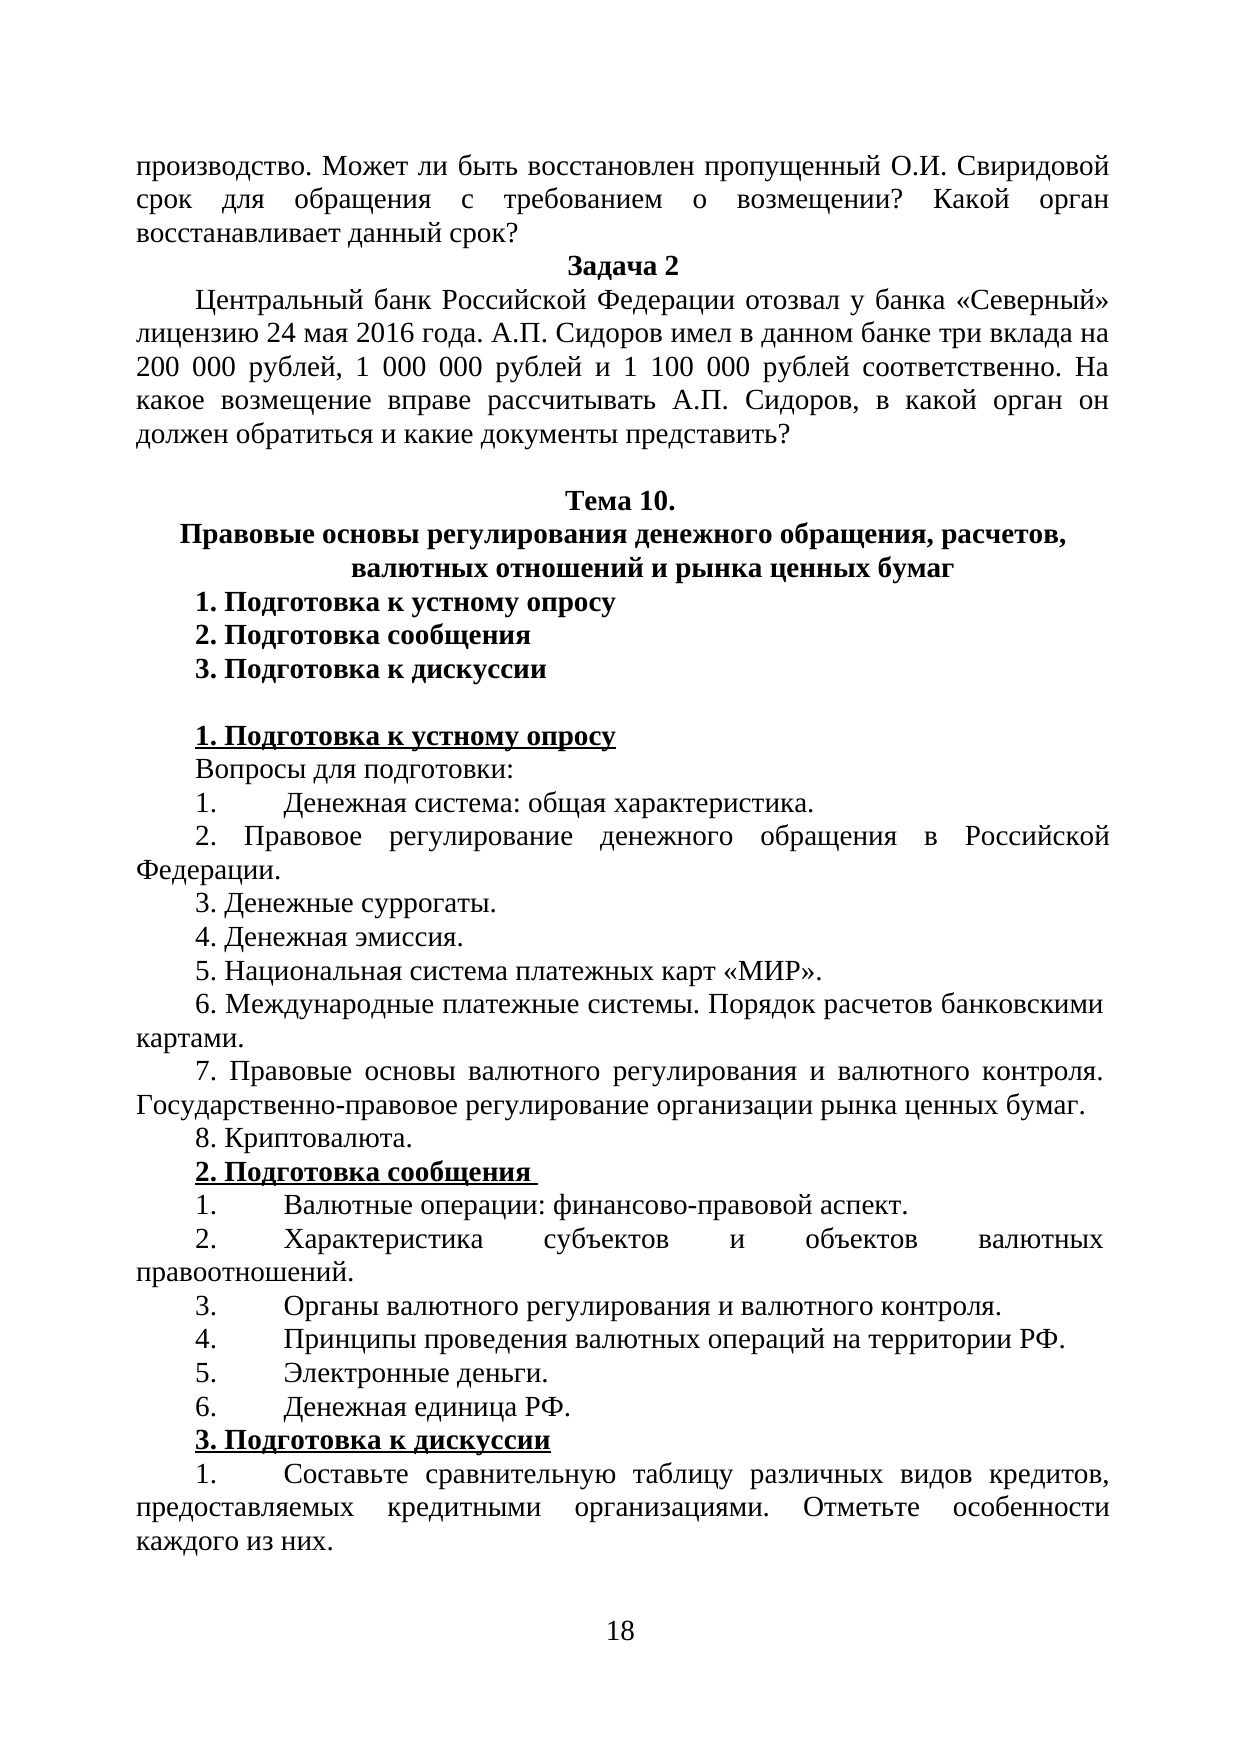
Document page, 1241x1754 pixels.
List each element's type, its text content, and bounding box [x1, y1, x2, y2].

text 5. Национальная система платежных карт «МИР». [136, 953, 1110, 986]
text 4. Денежная эмиссия. [136, 919, 1110, 953]
text 2. Правовое регулирование денежного обращения в Российской Федерации. [136, 818, 1110, 886]
text 3. Денежные суррогаты. [136, 886, 1110, 919]
text 2. Подготовка сообщения [136, 1154, 1104, 1187]
text 7. Правовые основы валютного регулирования и валютного контроля. Государственно-правовое регулирование организации рынка ценных бумаг. [136, 1053, 1104, 1120]
text Тема 10. [136, 483, 1104, 517]
list Денежная система: общая характеристика. [136, 785, 1110, 818]
list Органы валютного регулирования и валютного контроля. [136, 1288, 1104, 1322]
list Характеристика субъектов и объектов валютных правоотношений. [136, 1221, 1104, 1288]
text 6. Международные платежные системы. Порядок расчетов банковскими картами. [136, 986, 1104, 1053]
text 3. Подготовка к дискуссии [136, 651, 1104, 684]
list Валютные операции: финансово-правовой аспект. [136, 1187, 1104, 1221]
text Центральный банк Российской Федерации отозвал у банка «Северный» лицензию 24 мая 2016 года. А.П. Сидоров имел в данном банке три вклада на 200 000 рублей, 1 000 000 рублей и 1 100 000 рублей соответственно. На какое возмещение вправе рассчитывать А.П. Сидоров, в какой орган он должен обратиться и какие документы представить? [136, 282, 1110, 449]
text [136, 148, 1110, 248]
text Задача 2 [136, 248, 1110, 282]
text 1. Подготовка к устному опросу [136, 584, 1104, 617]
list Составьте сравнительную таблицу различных видов кредитов, предоставляемых кредитными организациями. Отметьте особенности каждого из них. [136, 1456, 1110, 1556]
text 3. Подготовка к дискуссии [136, 1422, 1104, 1456]
list Денежная единица РФ. [136, 1389, 1104, 1422]
text Правовые основы регулирования денежного обращения, расчетов, [136, 517, 1110, 550]
text 1. Подготовка к устному опросу [136, 718, 1104, 751]
text 2. Подготовка сообщения [136, 617, 1104, 651]
text Вопросы для подготовки: [136, 751, 1104, 785]
list Электронные деньги. [136, 1355, 1104, 1389]
text валютных отношений и рынка ценных бумаг [136, 550, 1110, 584]
text 8. Криптовалюта. [136, 1120, 1104, 1154]
list Принципы проведения валютных операций на территории РФ. [136, 1322, 1104, 1355]
